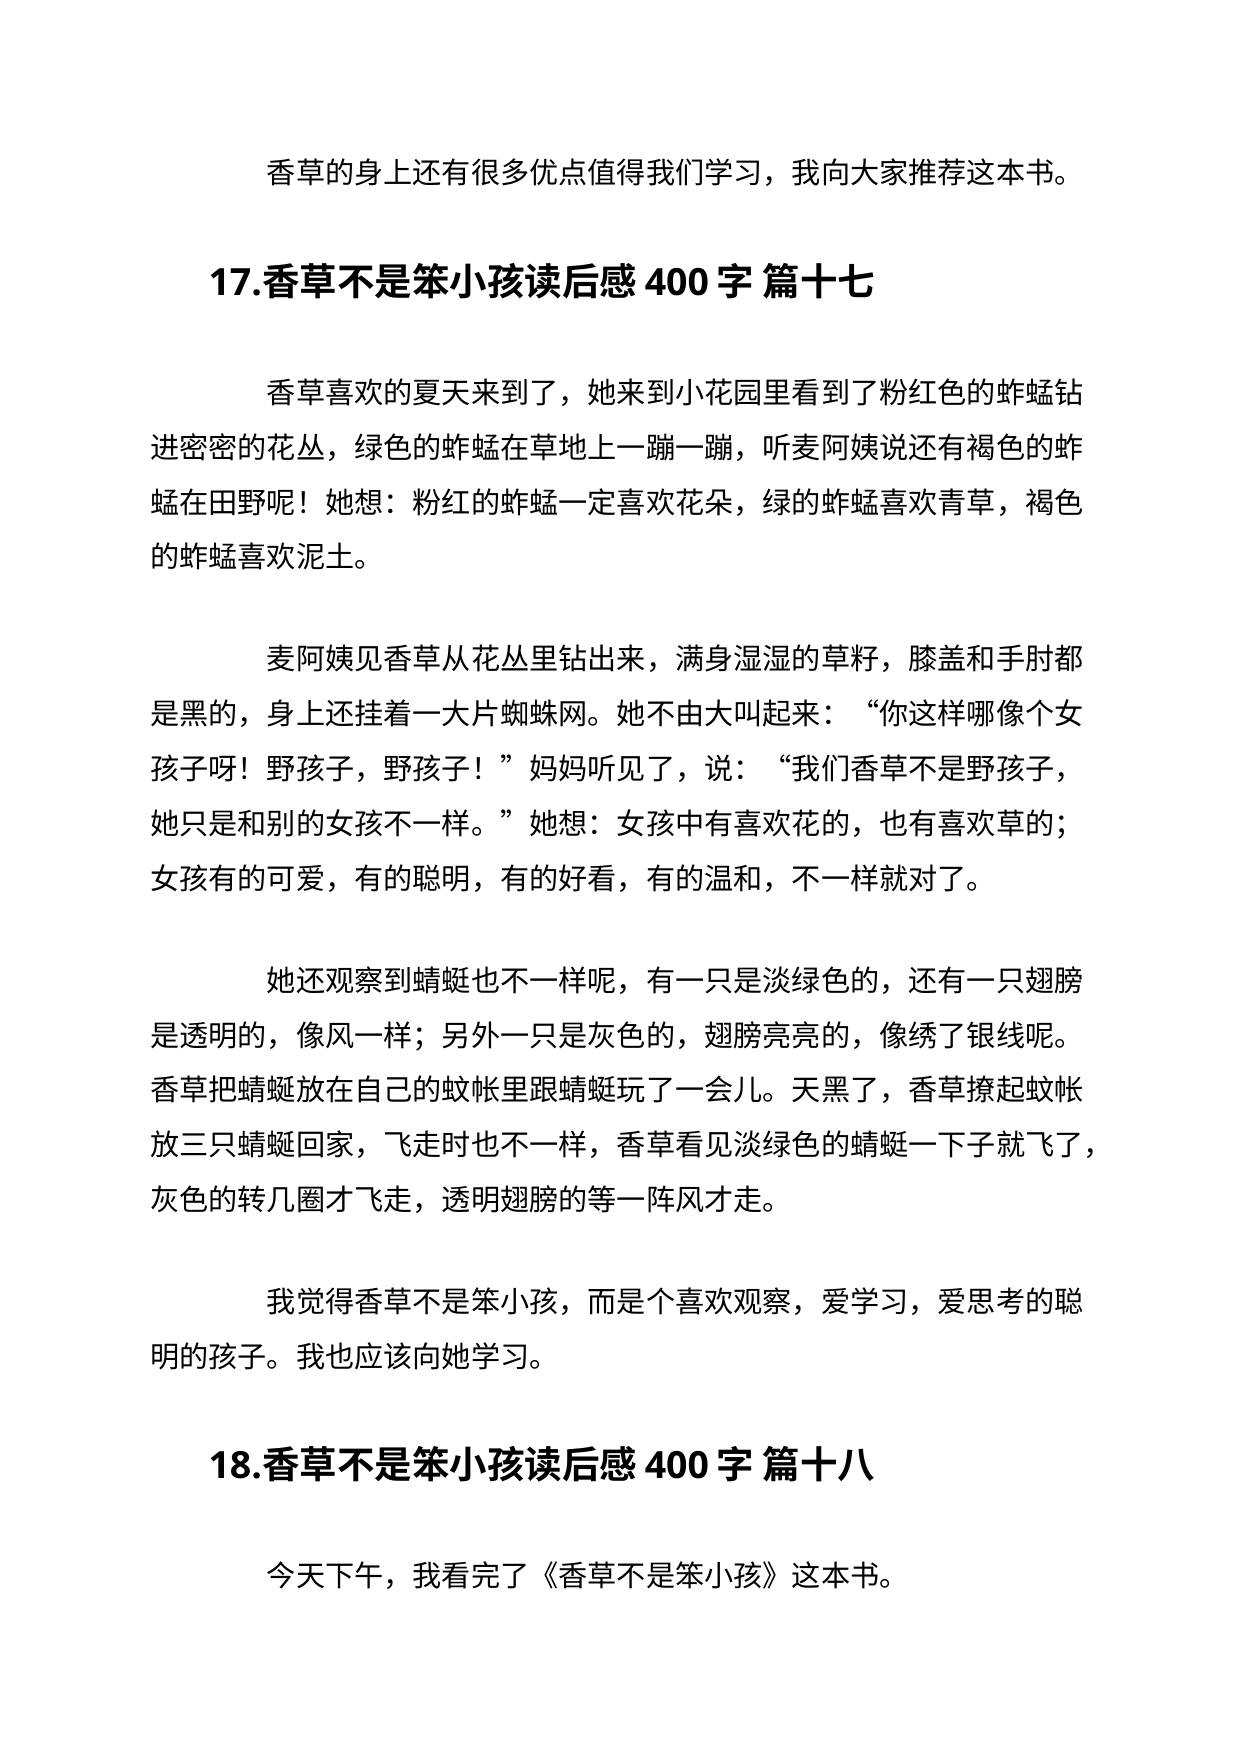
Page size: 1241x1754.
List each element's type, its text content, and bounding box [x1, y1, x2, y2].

text 香草的身上还有很多优点值得我们学习，我向大家推荐这本书。 [150, 150, 1090, 192]
text 她还观察到蜻蜓也不一样呢，有一只是淡绿色的，还有一只翅膀是透明的，像风一样；另外一只是灰色的，翅膀亮亮的，像绣了银线呢。香草把蜻蜒放在自己的蚊帐里跟蜻蜓玩了一会儿。天黑了，香草撩起蚊帐放三只蜻蜒回家，飞走时也不一样，香草看见淡绿色的蜻蜓一下子就飞了，灰色的转几圈才飞走，透明翅膀的等一阵风才走。 [150, 957, 1090, 1219]
text 17.香草不是笨小孩读后感400字 篇十七 [150, 252, 1090, 306]
text 我觉得香草不是笨小孩，而是个喜欢观察，爱学习，爱思考的聪明的孩子。我也应该向她学习。 [150, 1278, 1090, 1376]
text 麦阿姨见香草从花丛里钻出来，满身湿湿的草籽，膝盖和手肘都是黑的，身上还挂着一大片蜘蛛网。她不由大叫起来：“你这样哪像个女孩子呀！野孩子，野孩子！”妈妈听见了，说：“我们香草不是野孩子，她只是和别的女孩不一样。”她想：女孩中有喜欢花的，也有喜欢草的；女孩有的可爱，有的聪明，有的好看，有的温和，不一样就对了。 [150, 636, 1090, 898]
text 18.香草不是笨小孩读后感400字 篇十八 [150, 1435, 1090, 1490]
text 今天下午，我看完了《香草不是笨小孩》这本书。 [150, 1553, 1090, 1595]
text 香草喜欢的夏天来到了，她来到小花园里看到了粉红色的蚱蜢钻进密密的花丛，绿色的蚱蜢在草地上一蹦一蹦，听麦阿姨说还有褐色的蚱蜢在田野呢！她想：粉红的蚱蜢一定喜欢花朵，绿的蚱蜢喜欢青草，褐色的蚱蜢喜欢泥土。 [150, 369, 1090, 576]
